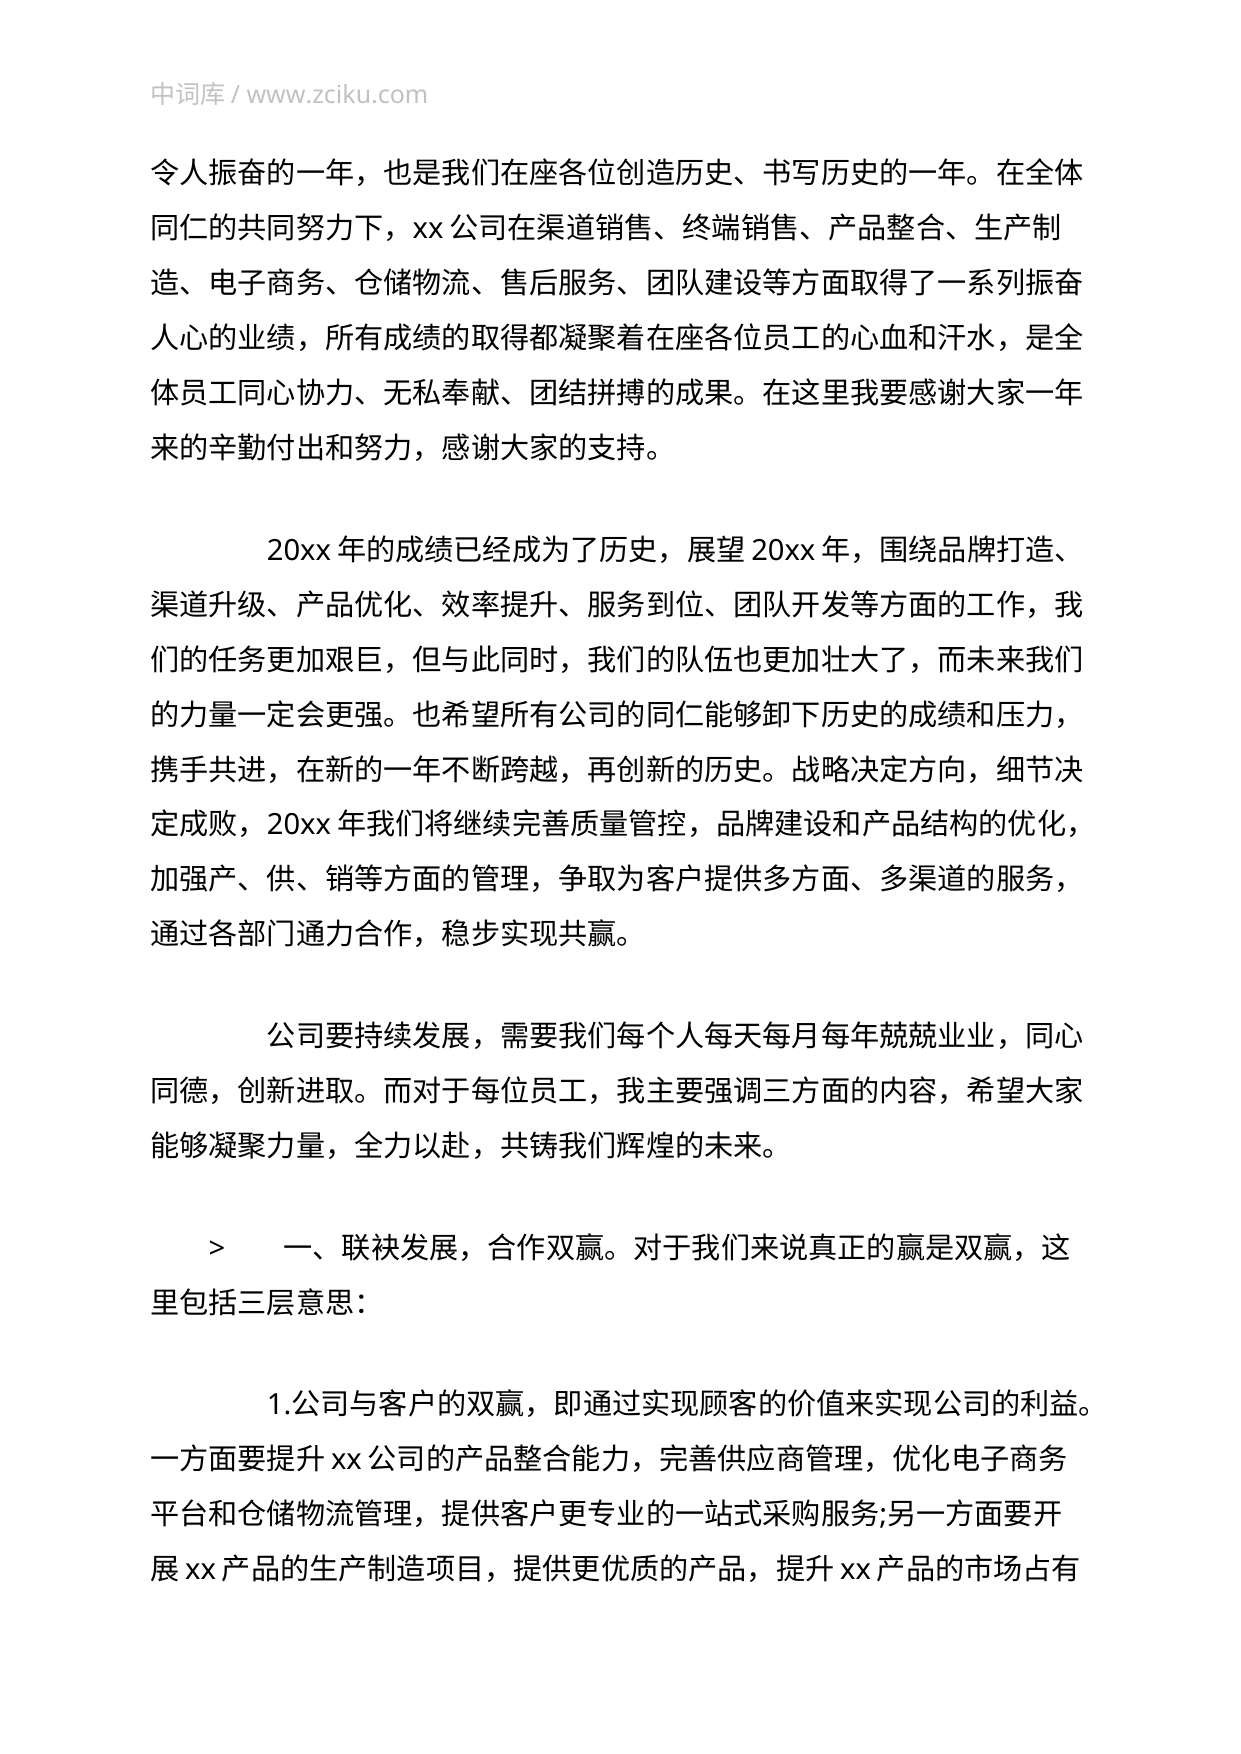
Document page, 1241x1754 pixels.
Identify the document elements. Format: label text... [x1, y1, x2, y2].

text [150, 1381, 1090, 1588]
text 公司要持续发展，需要我们每个人每天每月每年兢兢业业，同心同德，创新进取。而对于每位员工，我主要强调三方面的内容，希望大家能够凝聚力量，全力以赴，共铸我们辉煌的未来。 [150, 1013, 1090, 1165]
text 20xx年的成绩已经成为了历史，展望20xx年，围绕品牌打造、渠道升级、产品优化、效率提升、服务到位、团队开发等方面的工作，我们的任务更加艰巨，但与此同时，我们的队伍也更加壮大了，而未来我们的力量一定会更强。也希望所有公司的同仁能够卸下历史的成绩和压力，携手共进，在新的一年不断跨越，再创新的历史。战略决定方向，细节决定成败，20xx年我们将继续完善质量管控，品牌建设和产品结构的优化，加强产、供、销等方面的管理，争取为客户提供多方面、多渠道的服务，通过各部门通力合作，稳步实现共赢。 [150, 526, 1090, 953]
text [150, 150, 1090, 467]
text > 一、联袂发展，合作双赢。对于我们来说真正的赢是双赢，这里包括三层意思： [150, 1224, 1090, 1321]
